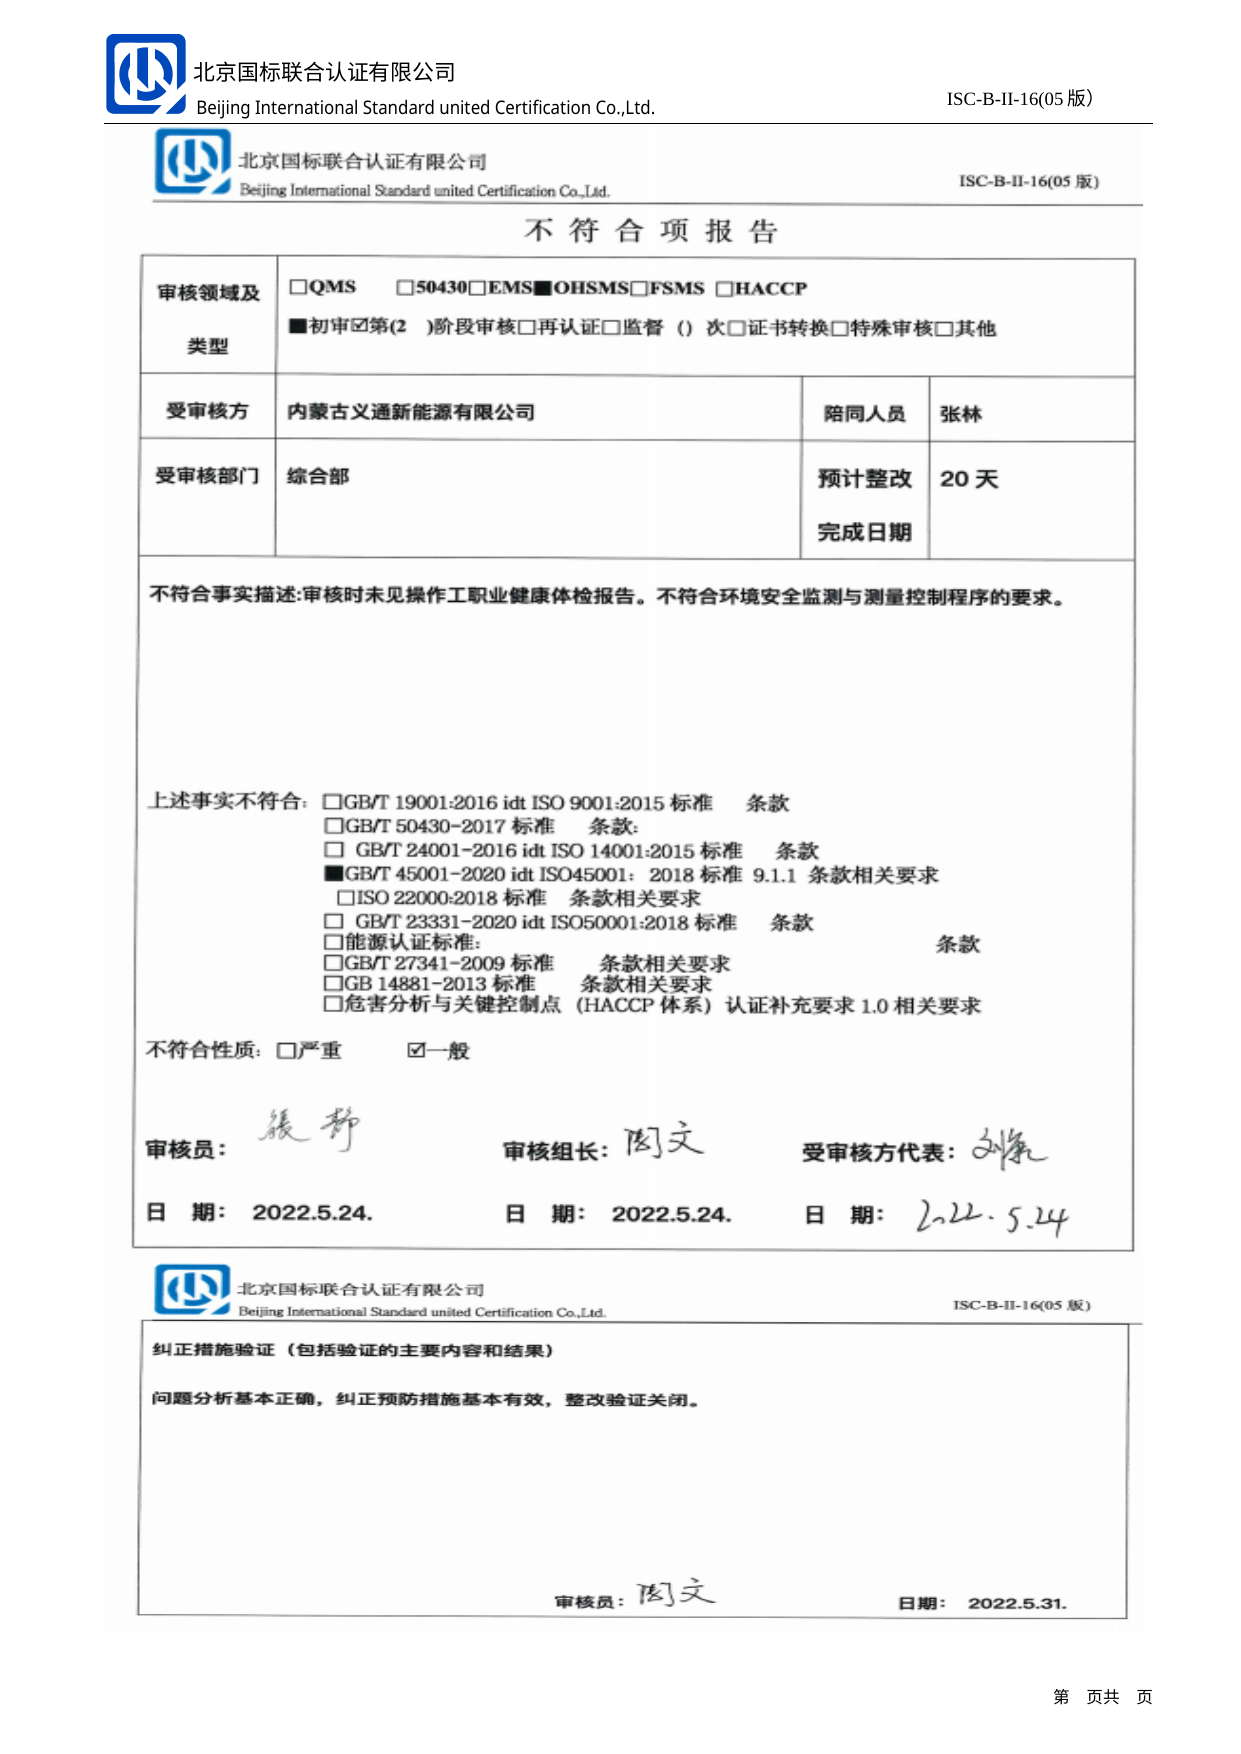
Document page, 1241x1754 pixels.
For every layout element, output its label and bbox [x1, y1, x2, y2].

picture [106, 34, 186, 114]
picture [104, 1261, 1145, 1633]
picture [104, 124, 1144, 1260]
